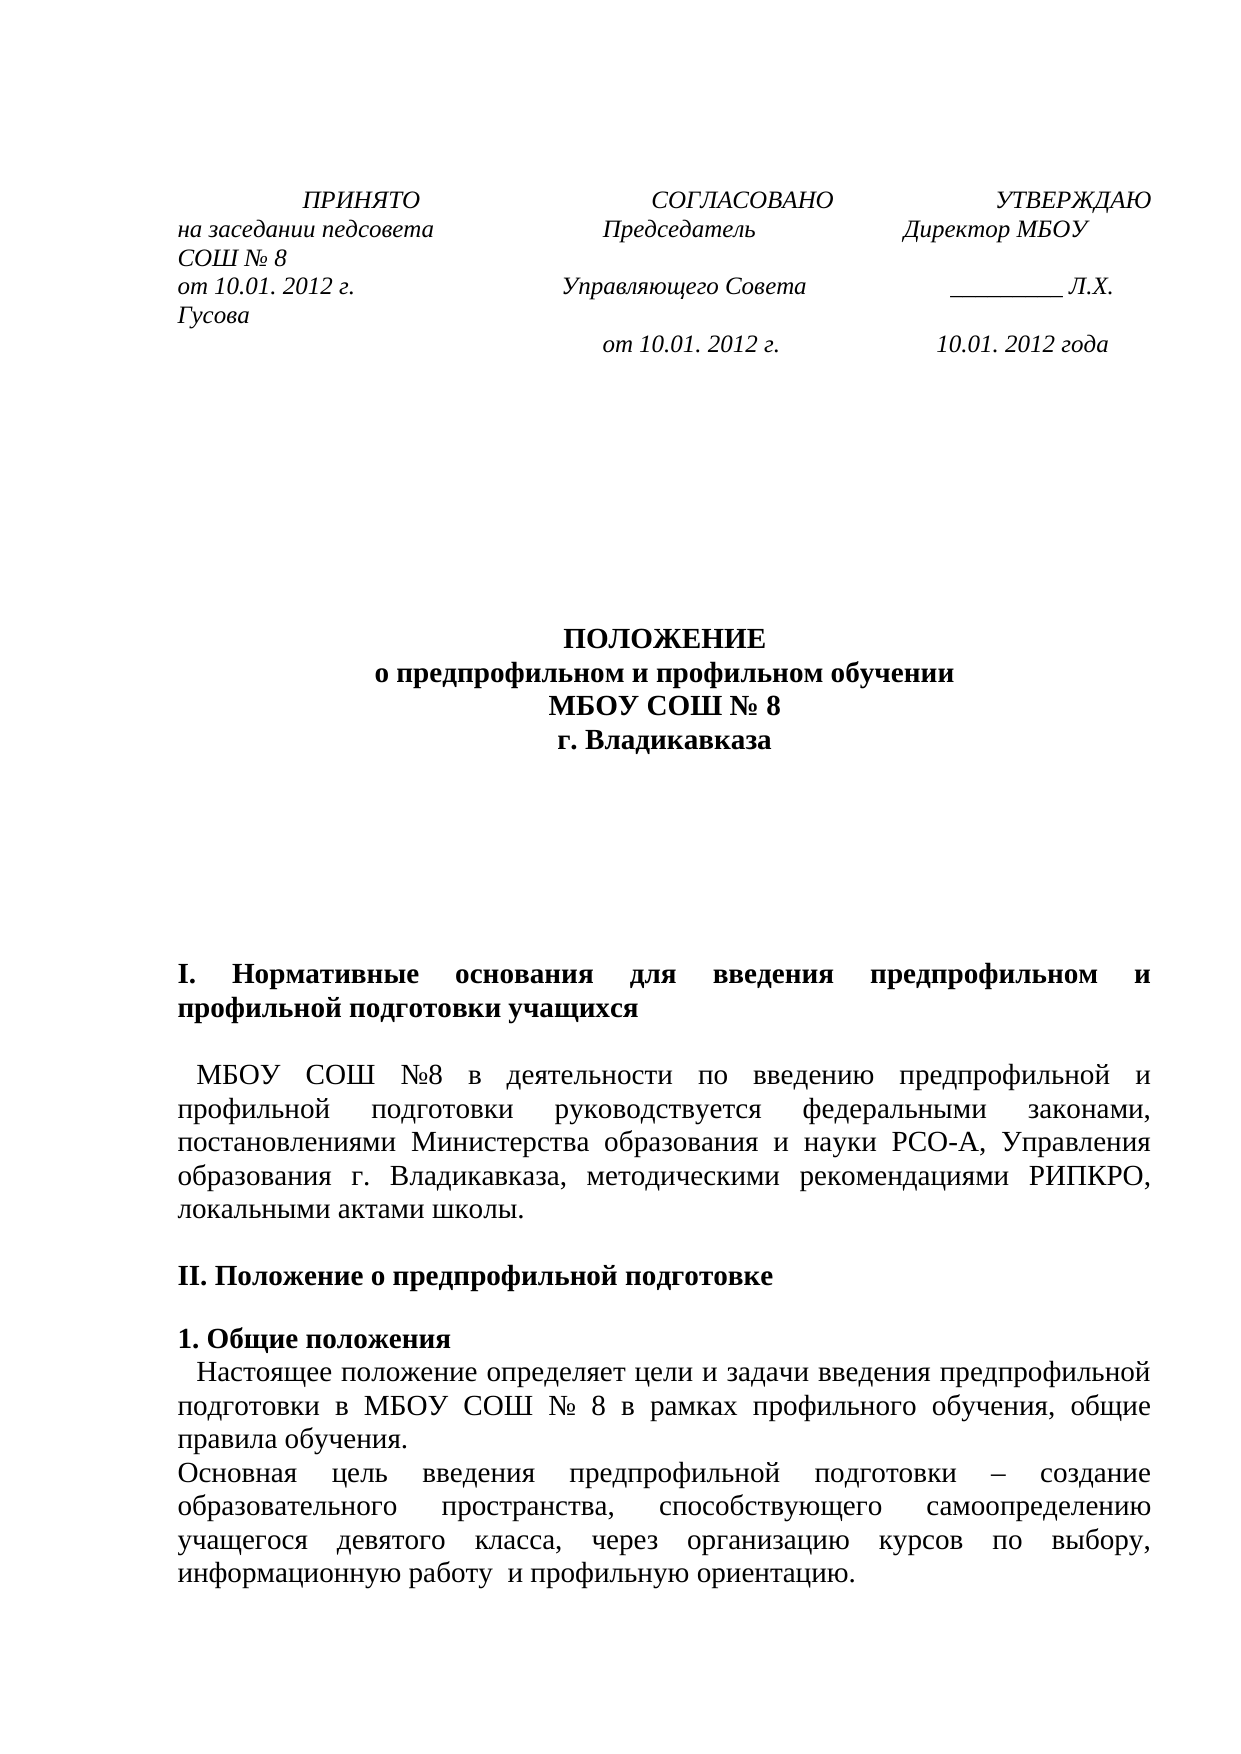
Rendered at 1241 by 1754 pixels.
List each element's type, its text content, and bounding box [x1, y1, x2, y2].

text от 10.01. 2012 г. 10.01. 2012 года [177, 329, 1152, 358]
text 1. Общие положения [177, 1321, 1152, 1354]
text Настоящее положение определяет цели и задачи введения предпрофильной подготовки в МБОУ СОШ № 8 в рамках профильного обучения, общие правила обучения. [177, 1354, 1152, 1455]
text г. Владикавказа [177, 722, 1152, 755]
text ПОЛОЖЕНИЕ [177, 621, 1152, 655]
text МБОУ СОШ № 8 [177, 688, 1152, 722]
text Нормативные основания для введения предпрофильном и профильной подготовки учащихся [177, 957, 1152, 1024]
text Основная цель введения предпрофильной подготовки – создание образовательного пространства, способствующего самоопределению учащегося девятого класса, через организацию курсов по выбору, информационную работу и профильную ориентацию. [177, 1455, 1152, 1589]
text II. Положение о предпрофильной подготовке [177, 1258, 1152, 1292]
text МБОУ СОШ №8 в деятельности по введению предпрофильной и профильной подготовки руководствуется федеральными законами, постановлениями Министерства образования и науки РСО-А, Управления образования г. Владикавказа, методическими рекомендациями РИПКРО, локальными актами школы. [177, 1057, 1152, 1225]
text ПРИНЯТО СОГЛАСОВАНО УТВЕРЖДАЮ [177, 185, 1152, 214]
text о предпрофильном и профильном обучении [177, 655, 1152, 688]
text на заседании педсовета Председатель Директор МБОУ СОШ № 8 [177, 214, 1152, 271]
text от 10.01. 2012 г. Управляющего Совета _________ Л.Х. Гусова [177, 271, 1152, 329]
